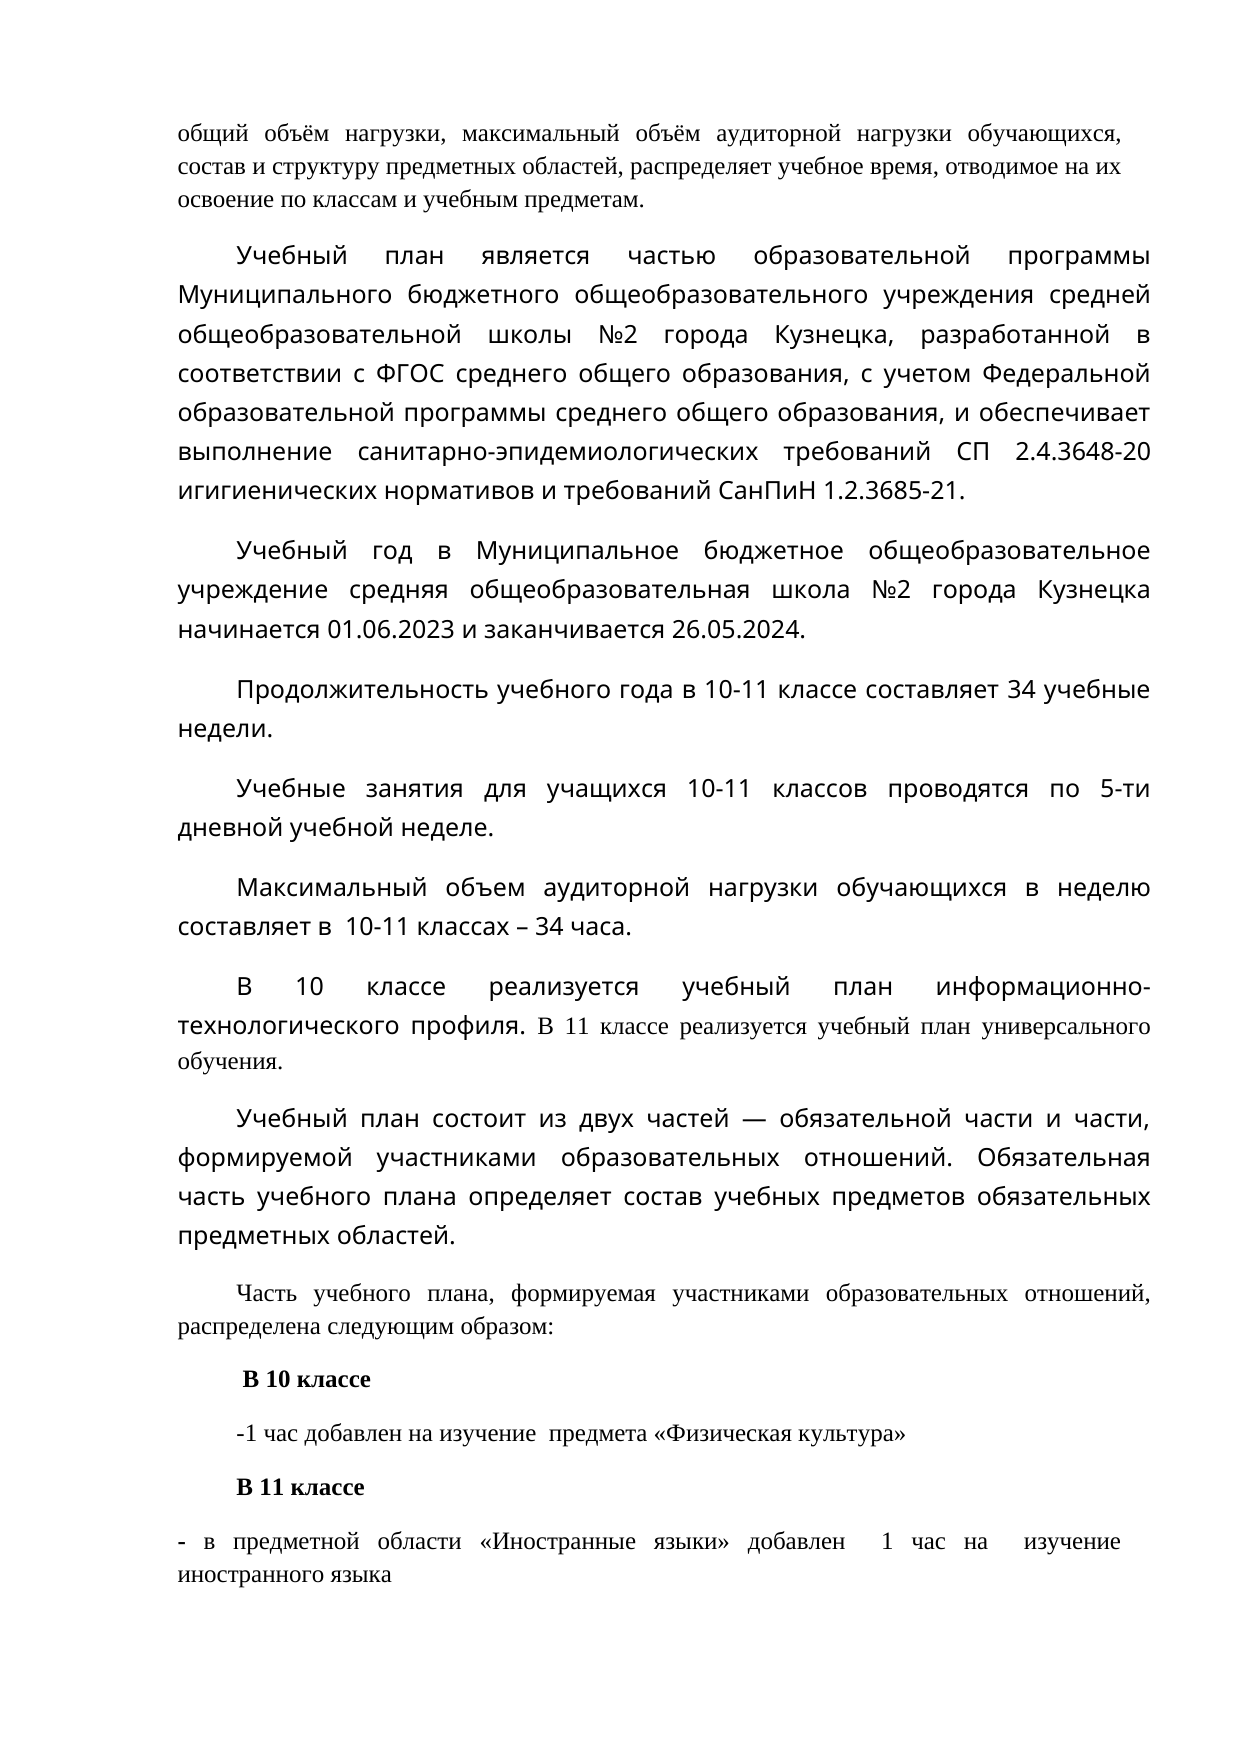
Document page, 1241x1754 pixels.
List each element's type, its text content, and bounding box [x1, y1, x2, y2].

text В 10 классе [177, 1364, 1152, 1393]
text Учебные занятия для учащихся 10-11 классов проводятся по 5-ти дневной учебной неделе. [177, 771, 1152, 844]
text -1 час добавлен на изучение предмета «Физическая культура» [177, 1418, 1152, 1447]
text Учебный план состоит из двух частей — обязательной части и части, формируемой участниками образовательных отношений. Обязательная часть учебного плана определяет состав учебных предметов обязательных предметных областей. [177, 1100, 1152, 1252]
text Учебный план является частью образовательной программы Муниципального бюджетного общеобразовательного учреждения средней общеобразовательной школы №2 города Кузнецка, разработанной в соответствии с ФГОС среднего общего образования, с учетом Федеральной образовательной программы среднего общего образования, и обеспечивает выполнение санитарно-эпидемиологических требований СП 2.4.3648-20 игигиенических нормативов и требований СанПиН 1.2.3685-21. [177, 238, 1152, 507]
text В 11 классе [177, 1472, 1152, 1501]
text В 10 классе реализуется учебный план информационно-технологического профиля. В 11 классе реализуется учебный план универсального обучения. [177, 969, 1152, 1075]
text Продолжительность учебного года в 10-11 классе составляет 34 учебные недели. [177, 671, 1152, 744]
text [177, 118, 1122, 213]
text Максимальный объем аудиторной нагрузки обучающихся в неделю составляет в 10-11 классах – 34 часа. [177, 870, 1152, 943]
text Часть учебного плана, формируемая участниками образовательных отношений, распределена следующим образом: [177, 1278, 1152, 1339]
text - в предметной области «Иностранные языки» добавлен 1 час на изучение иностранного языка [177, 1526, 1122, 1588]
text Учебный год в Муниципальное бюджетное общеобразовательное учреждение средняя общеобразовательная школа №2 города Кузнецка начинается 01.06.2023 и заканчивается 26.05.2024. [177, 533, 1152, 645]
